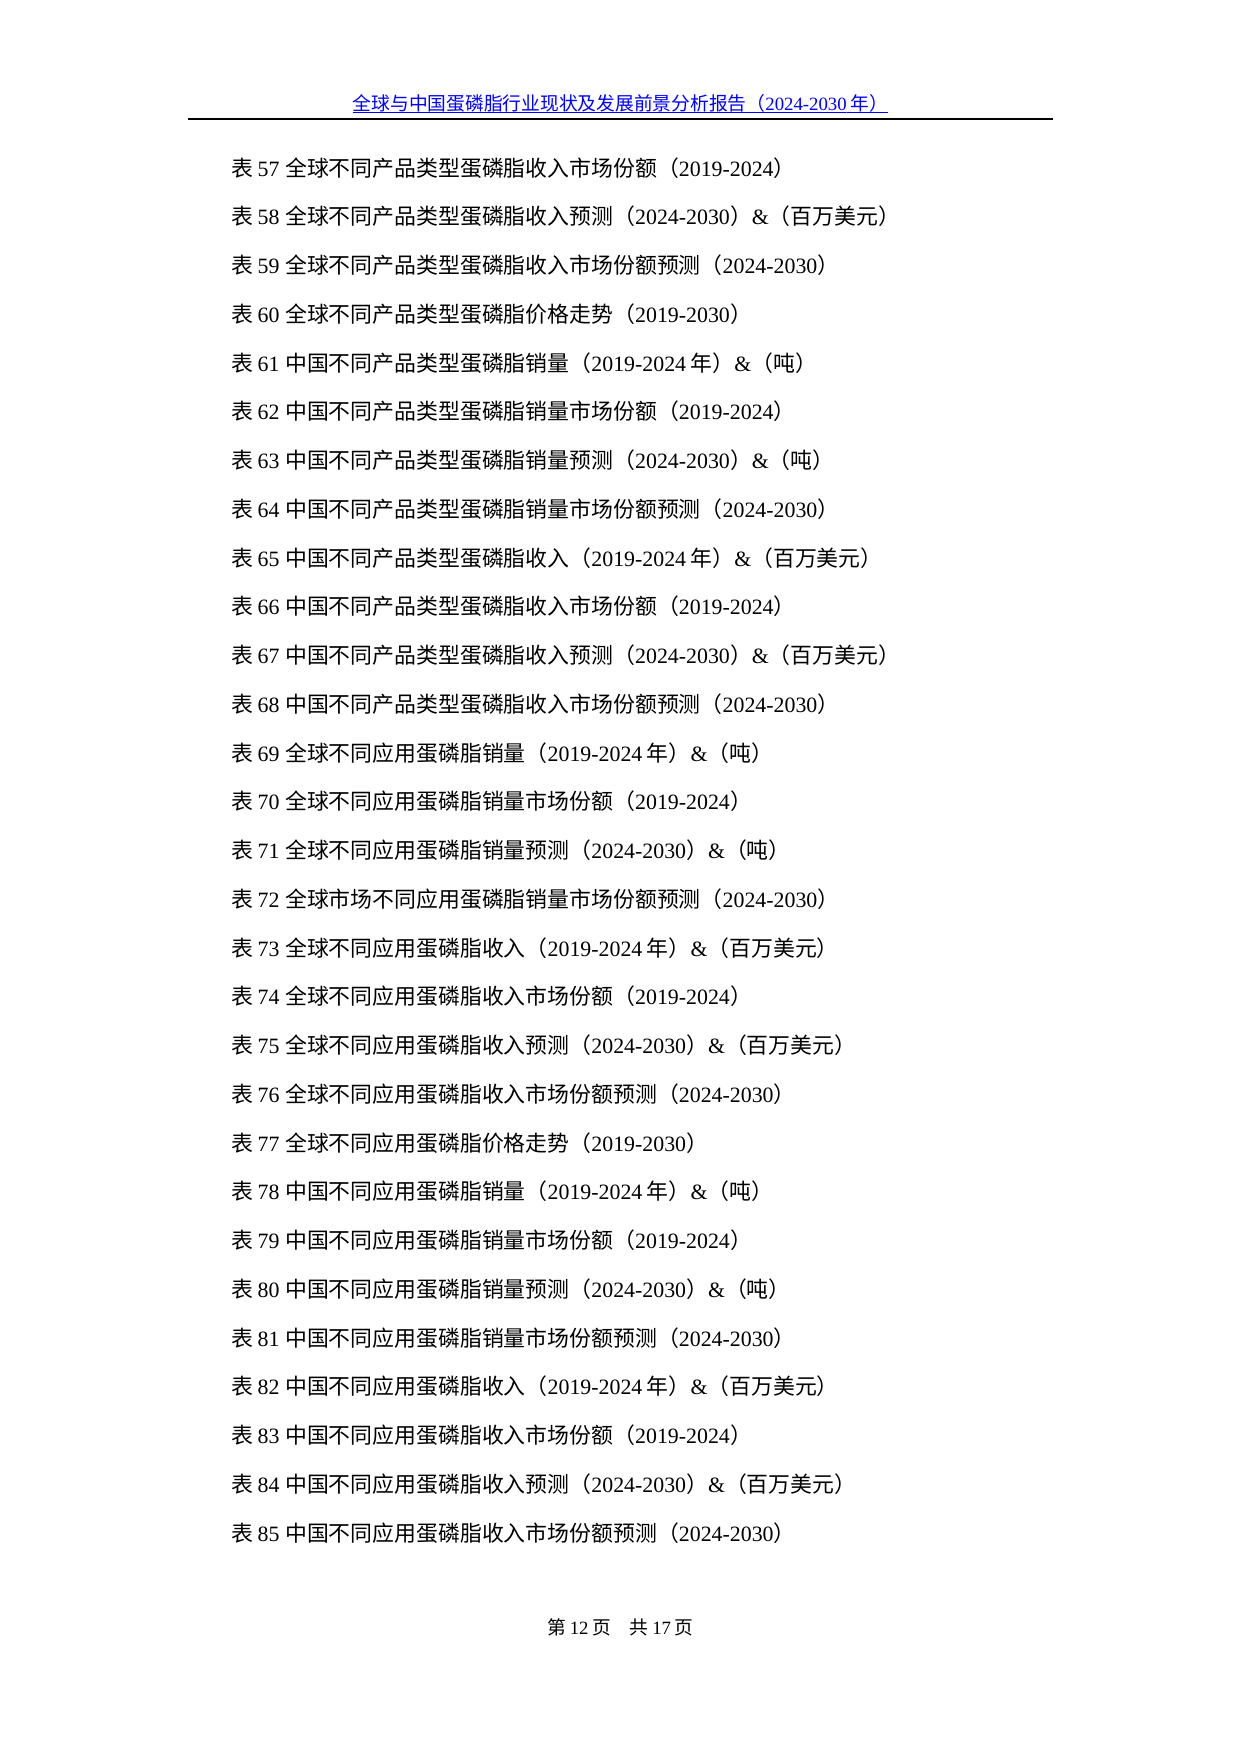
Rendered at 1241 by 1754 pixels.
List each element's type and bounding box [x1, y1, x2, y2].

text [187, 150, 1053, 1548]
